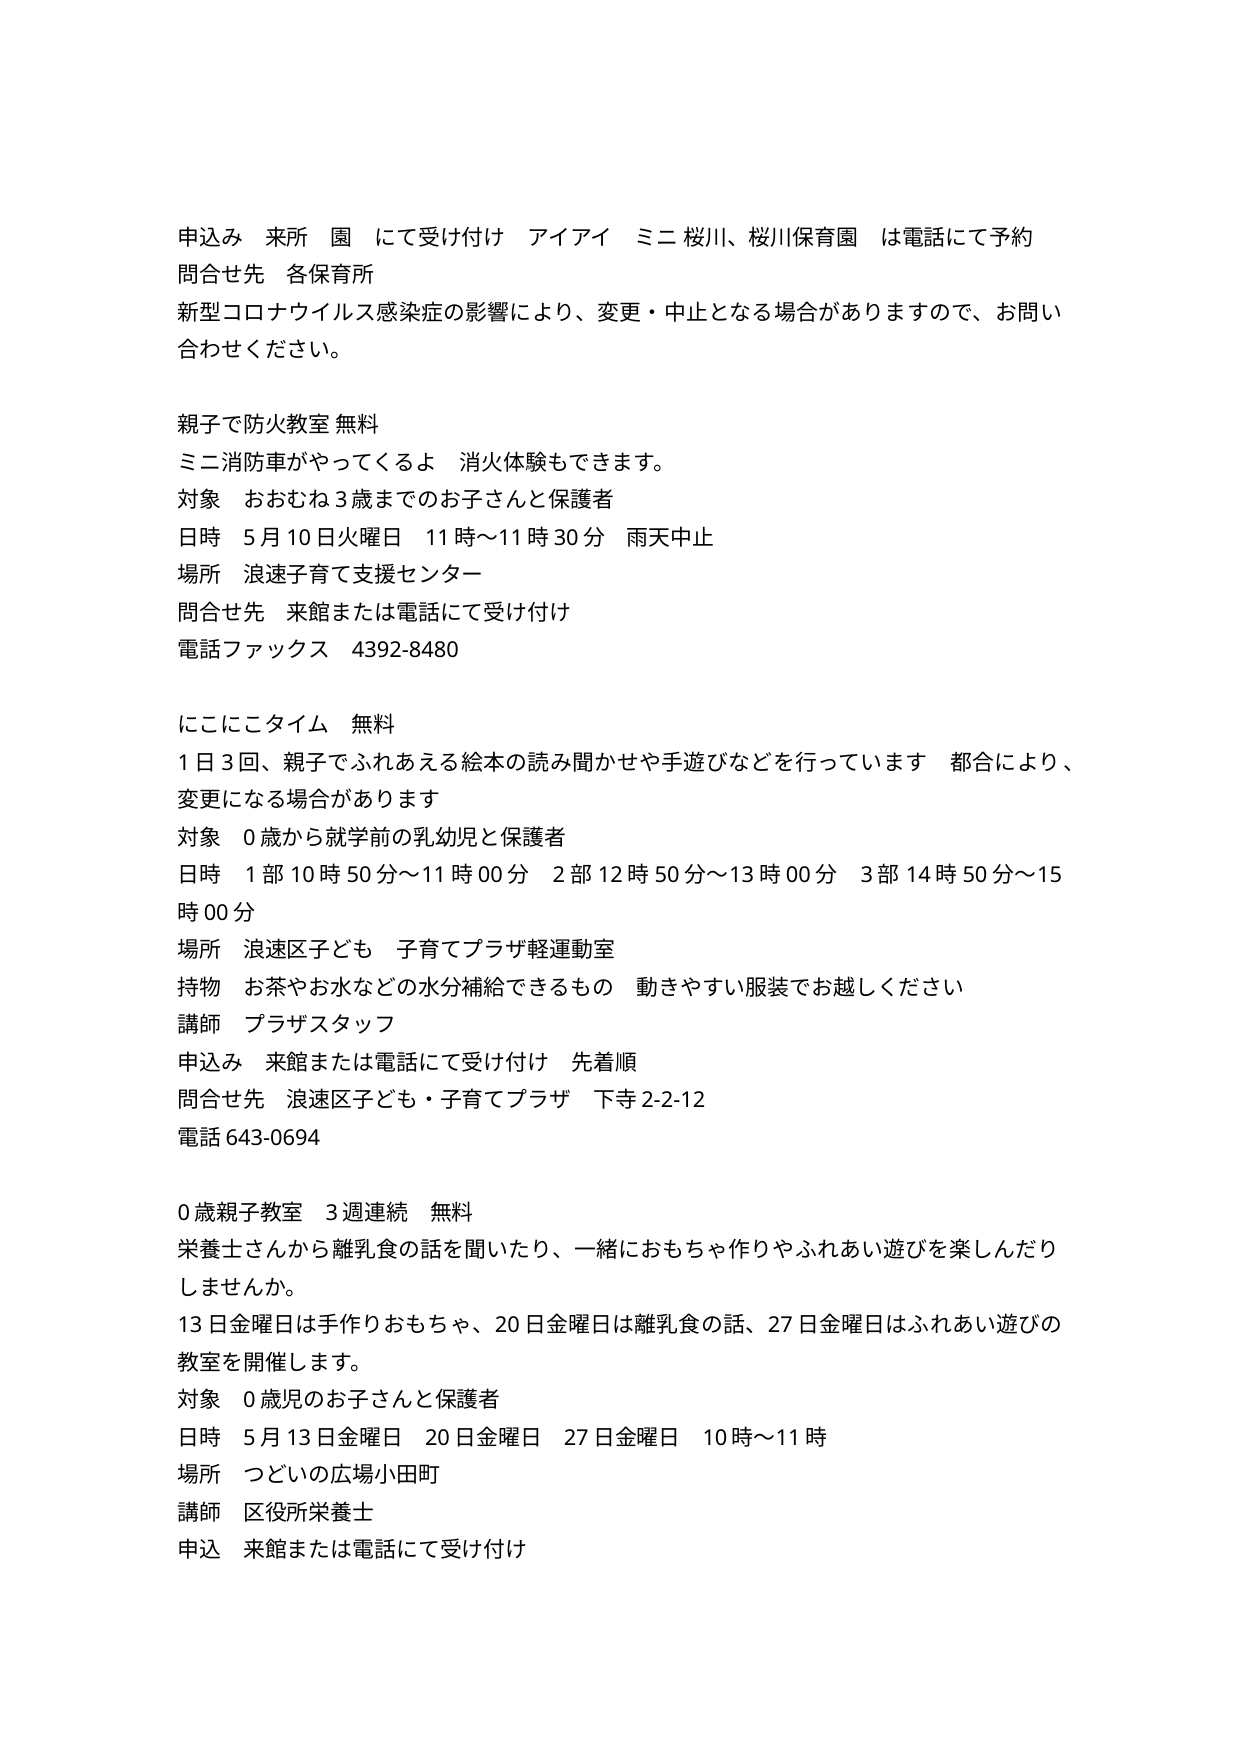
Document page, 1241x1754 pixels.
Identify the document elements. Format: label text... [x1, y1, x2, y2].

text 申込み 来館または電話にて受け付け 先着順 [177, 1042, 1063, 1079]
text 対象 おおむね3歳までのお子さんと保護者 [177, 479, 1063, 517]
text 講師 区役所栄養士 [177, 1492, 1063, 1529]
text 親子で防火教室 無料 [177, 404, 1063, 442]
text 場所 浪速区子ども 子育てプラザ軽運動室 持物 お茶やお水などの水分補給できるもの 動きやすい服装でお越しください [177, 929, 1063, 1004]
text 問合せ先 各保育所 [177, 254, 1063, 292]
text 場所 つどいの広場小田町 [177, 1454, 1063, 1492]
text 電話643-0694 [177, 1117, 1063, 1154]
text 申込み 来所 園 にて受け付け アイアイ ミニ 桜川、桜川保育園 は電話にて予約 [177, 217, 1063, 254]
text 対象 0歳児のお子さんと保護者 [177, 1379, 1063, 1417]
text 電話ファックス 4392-8480 [177, 629, 1063, 667]
text 問合せ先 浪速区子ども・子育てプラザ 下寺2-2-12 [177, 1079, 1063, 1117]
text 対象 0歳から就学前の乳幼児と保護者 [177, 817, 1063, 854]
text ミニ消防車がやってくるよ 消火体験もできます。 [177, 442, 1063, 479]
text 講師 プラザスタッフ [177, 1004, 1063, 1042]
text 日時 5月10日火曜日 11時〜11時30分 雨天中止 [177, 517, 1063, 554]
text 問合せ先 来館または電話にて受け付け [177, 592, 1063, 629]
text 申込 来館または電話にて受け付け [177, 1529, 1063, 1567]
text 新型コロナウイルス感染症の影響により、変更・中止となる場合がありますので、お問い合わせください。 [177, 292, 1063, 367]
text 日時 1部 10時50分〜11時00分 2部 12時50分〜13時00分 3部 14時50分〜15時00分 [177, 854, 1063, 929]
text 日時 5月13日金曜日 20日金曜日 27日金曜日 10時〜11時 [177, 1417, 1063, 1454]
text にこにこタイム 無料 [177, 704, 1063, 742]
text 0歳親子教室 3週連続 無料 [177, 1192, 1063, 1229]
text 1日3回、親子でふれあえる絵本の読み聞かせや手遊びなどを行っています 都合により、変更になる場合があります [177, 742, 1063, 817]
text 栄養士さんから離乳食の話を聞いたり、一緒におもちゃ作りやふれあい遊びを楽しんだりしませんか。 13日金曜日は手作りおもちゃ、20日金曜日は離乳食の話、27日金曜日はふれあい遊びの教室を開催します。 [177, 1229, 1063, 1379]
text 場所 浪速子育て支援センター [177, 554, 1063, 592]
